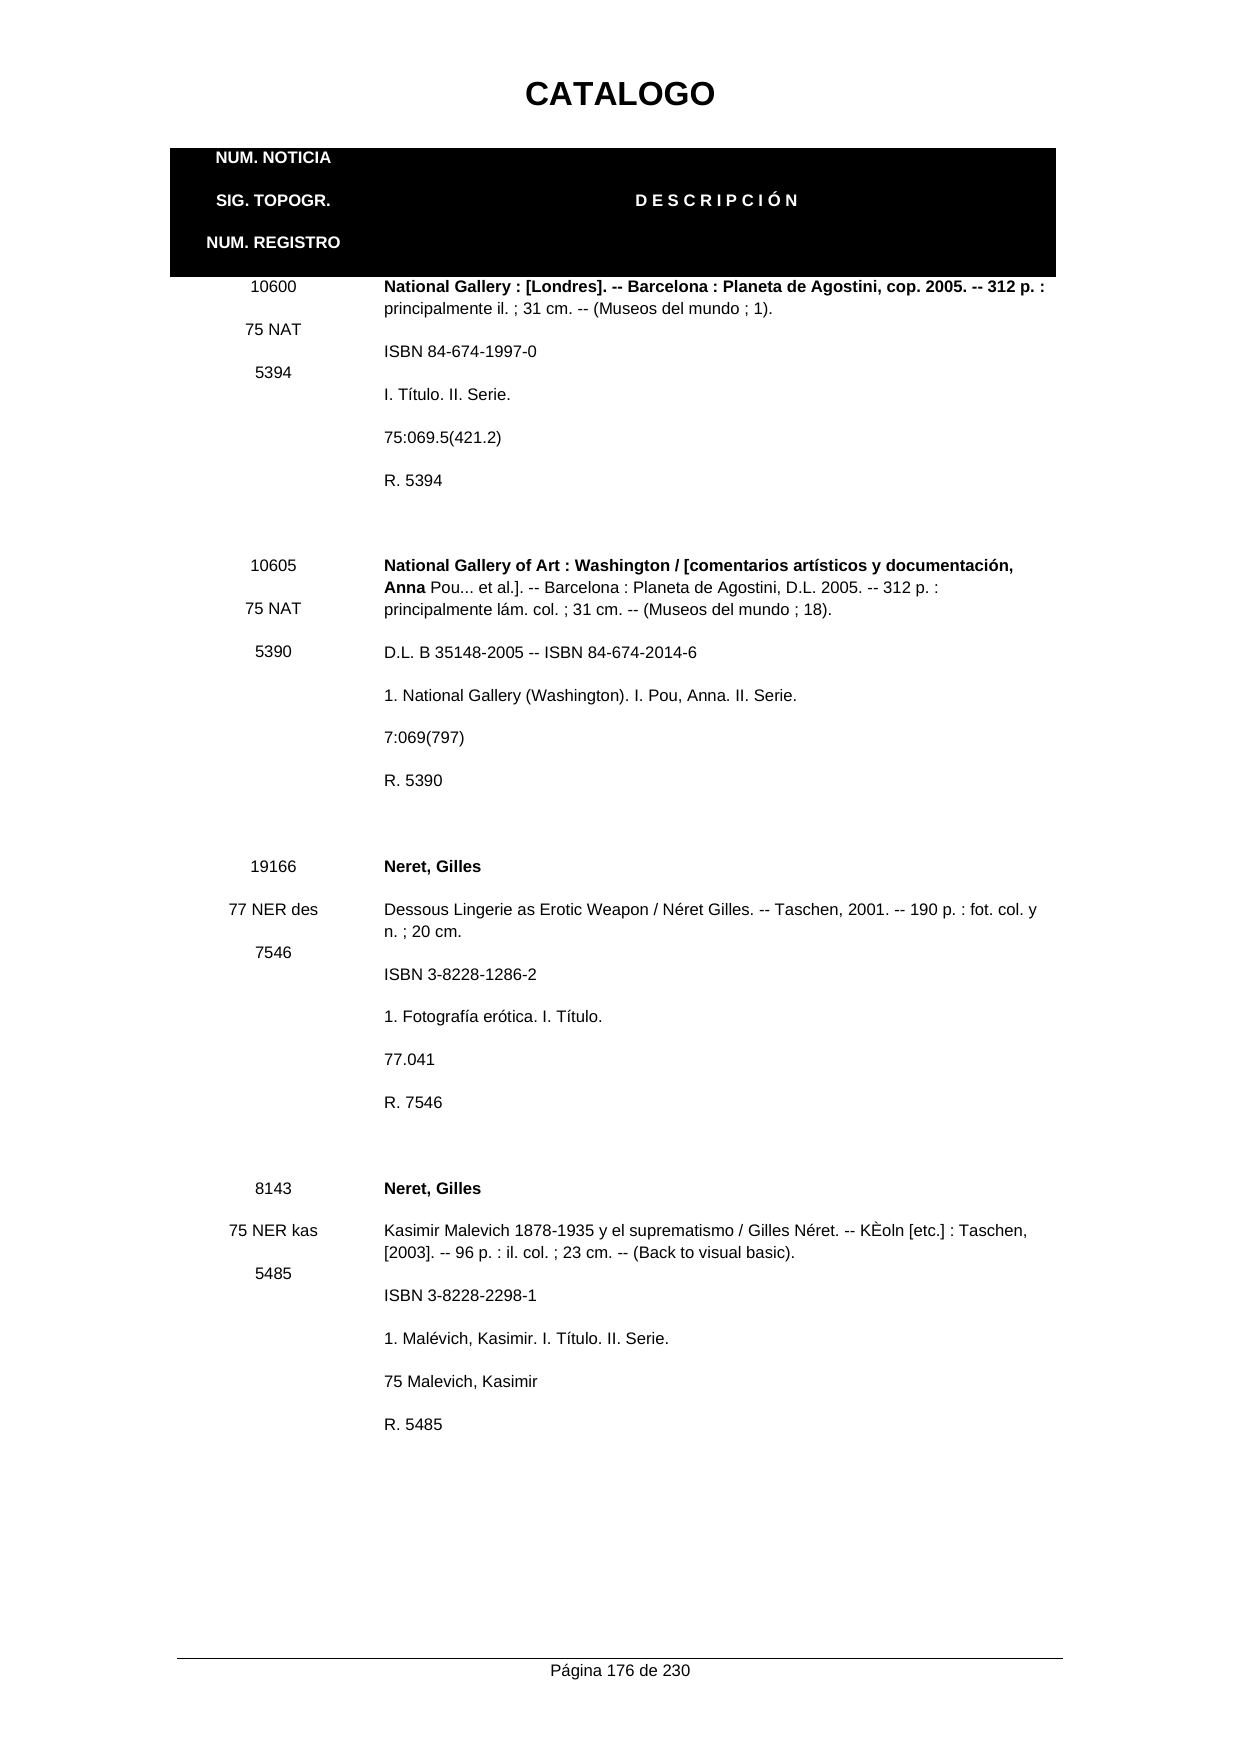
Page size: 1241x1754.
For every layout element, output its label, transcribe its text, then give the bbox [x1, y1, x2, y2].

table_header NUM. NOTICIA SIG. TOPOGR. NUM. REGISTRO [170, 148, 377, 277]
table_cell 10605 75 NAT 5390 [170, 556, 377, 857]
table_cell Neret, Gilles Dessous Lingerie as Erotic Weapon / Néret Gilles. -- Taschen, 2001. -- 190 p. : fot. col. y n. ; 20 cm. ISBN 3-8228-1286-2 1. Fotografía erótica. I. Título. 77.041 R. 7546 [377, 857, 1056, 1178]
table_cell National Gallery : [Londres]. -- Barcelona : Planeta de Agostini, cop. 2005. -- 312 p. : principalmente il. ; 31 cm. -- (Museos del mundo ; 1). ISBN 84-674-1997-0 I. Título. II. Serie. 75:069.5(421.2) R. 5394 [377, 277, 1056, 556]
table_cell Neret, Gilles Kasimir Malevich 1878-1935 y el suprematismo / Gilles Néret. -- KÈoln [etc.] : Taschen, [2003]. -- 96 p. : il. col. ; 23 cm. -- (Back to visual basic). ISBN 3-8228-2298-1 1. Malévich, Kasimir. I. Título. II. Serie. 75 Malevich, Kasimir R. 5485 [377, 1179, 1056, 1500]
table_cell 10600 75 NAT 5394 [170, 277, 377, 556]
table_cell National Gallery of Art : Washington / [comentarios artísticos y documentación, Anna Pou... et al.]. -- Barcelona : Planeta de Agostini, D.L. 2005. -- 312 p. : principalmente lám. col. ; 31 cm. -- (Museos del mundo ; 18). D.L. B 35148-2005 -- ISBN 84-674-2014-6 1. National Gallery (Washington). I. Pou, Anna. II. Serie. 7:069(797) R. 5390 [377, 556, 1056, 857]
table_cell 19166 77 NER des 7546 [170, 857, 377, 1178]
table_header D E S C R I P C I Ó N [377, 148, 1056, 277]
table_cell 8143 75 NER kas 5485 [170, 1179, 377, 1500]
